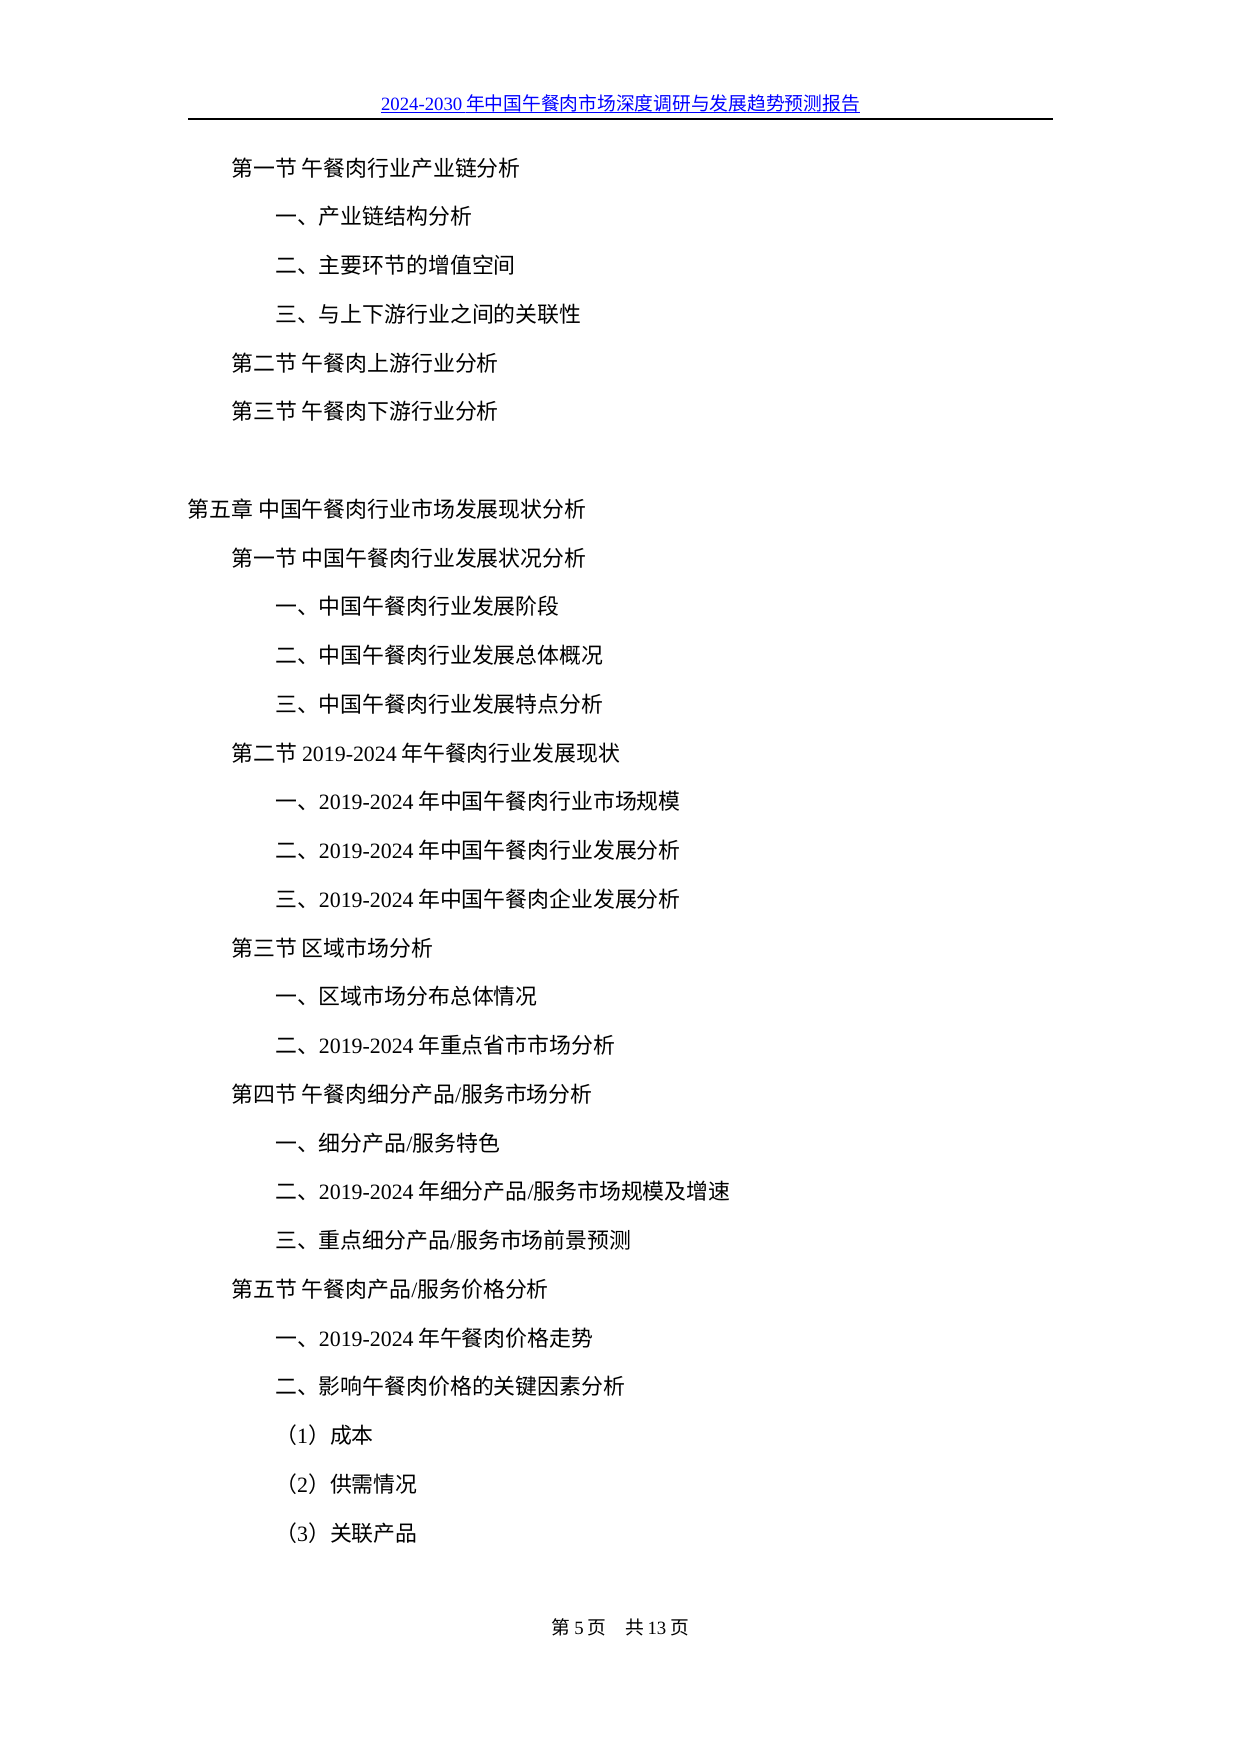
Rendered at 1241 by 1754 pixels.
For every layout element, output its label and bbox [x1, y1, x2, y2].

text [187, 150, 1053, 1548]
